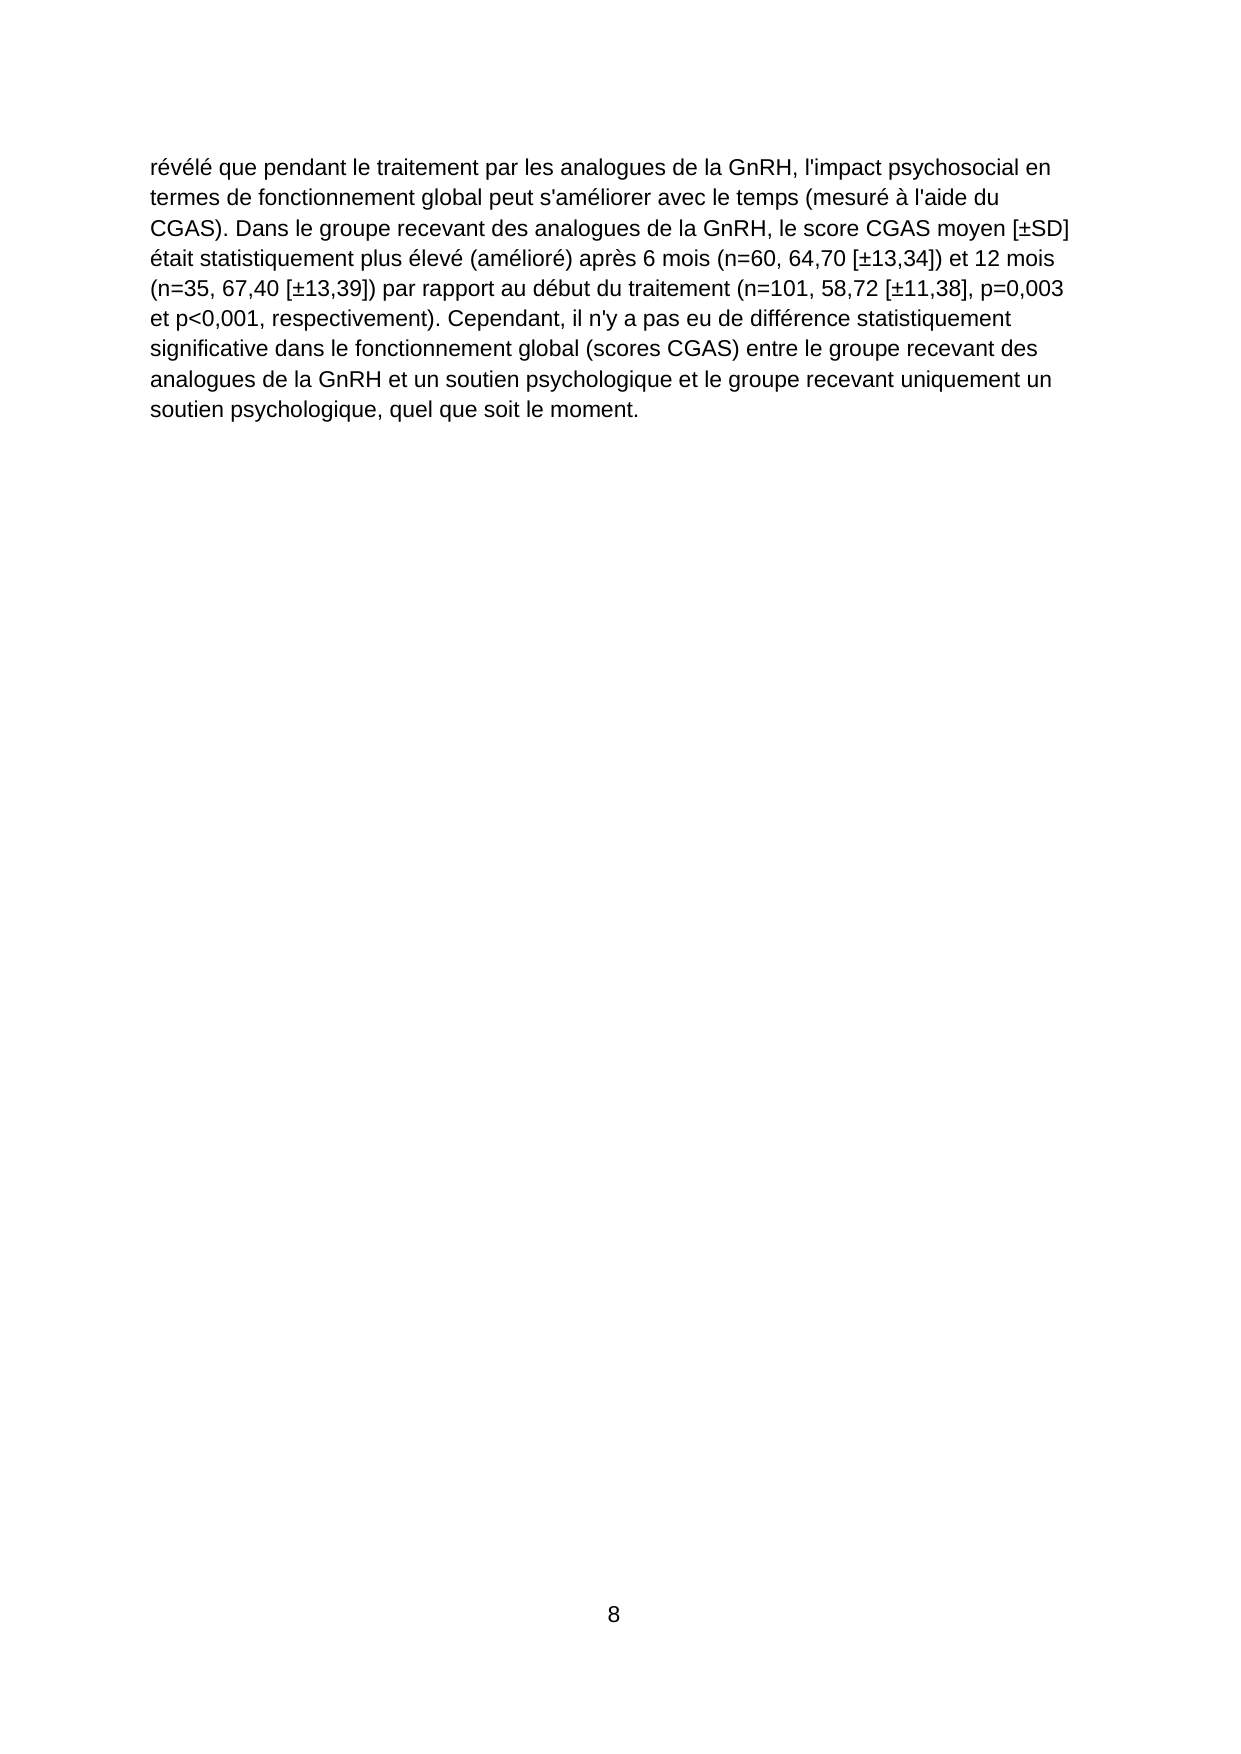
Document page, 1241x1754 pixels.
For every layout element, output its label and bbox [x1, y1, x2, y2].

text [150, 154, 1084, 422]
